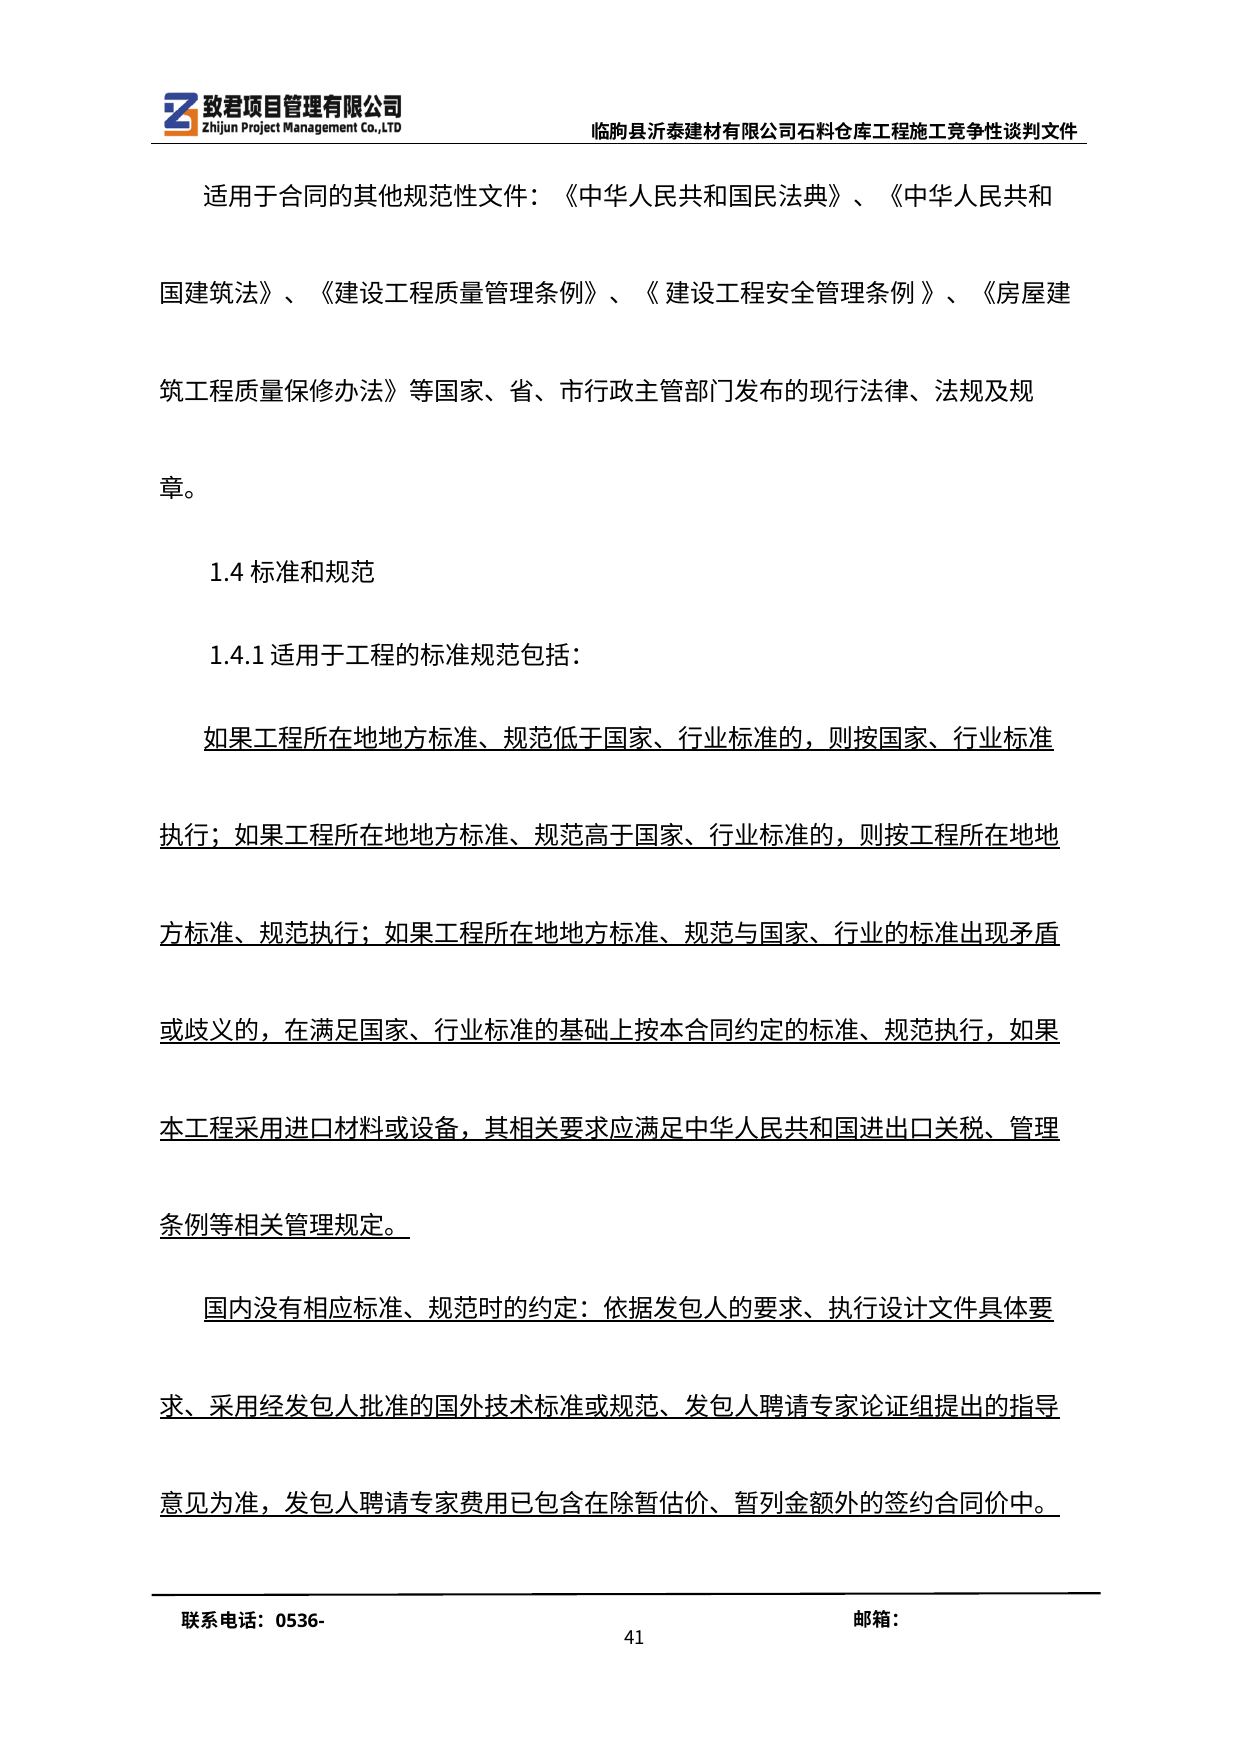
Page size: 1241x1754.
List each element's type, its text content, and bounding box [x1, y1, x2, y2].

text 适用于合同的其他规范性文件：《中华人民共和国民法典》、《中华人民共和国建筑法》、《建设工程质量管理条例》、《 建设工程安全管理条例 》、《房屋建筑工程质量保修办法》等国家、省、市行政主管部门发布的现行法律、法规及规章。 [159, 162, 1078, 519]
text 1.4.1适用于工程的标准规范包括： [159, 621, 1078, 686]
text 如果工程所在地地方标准、规范低于国家、行业标准的，则按国家、行业标准执行；如果工程所在地地方标准、规范高于国家、行业标准的，则按工程所在地地方标准、规范执行；如果工程所在地地方标准、规范与国家、行业的标准出现矛盾或歧义的，在满足国家、行业标准的基础上按本合同约定的标准、规范执行，如果本工程采用进口材料或设备，其相关要求应满足中华人民共和国进出口关税、管理条例等相关管理规定。 [159, 704, 1078, 1256]
text 国内没有相应标准、规范时的约定：依据发包人的要求、执行设计文件具体要求、采用经发包人批准的国外技术标准或规范、发包人聘请专家论证组提出的指导意见为准，发包人聘请专家费用已包含在除暂估价、暂列金额外的签约合同价中。 [159, 1274, 1078, 1534]
text 1.4 标准和规范 [159, 538, 1078, 603]
picture [163, 91, 402, 137]
